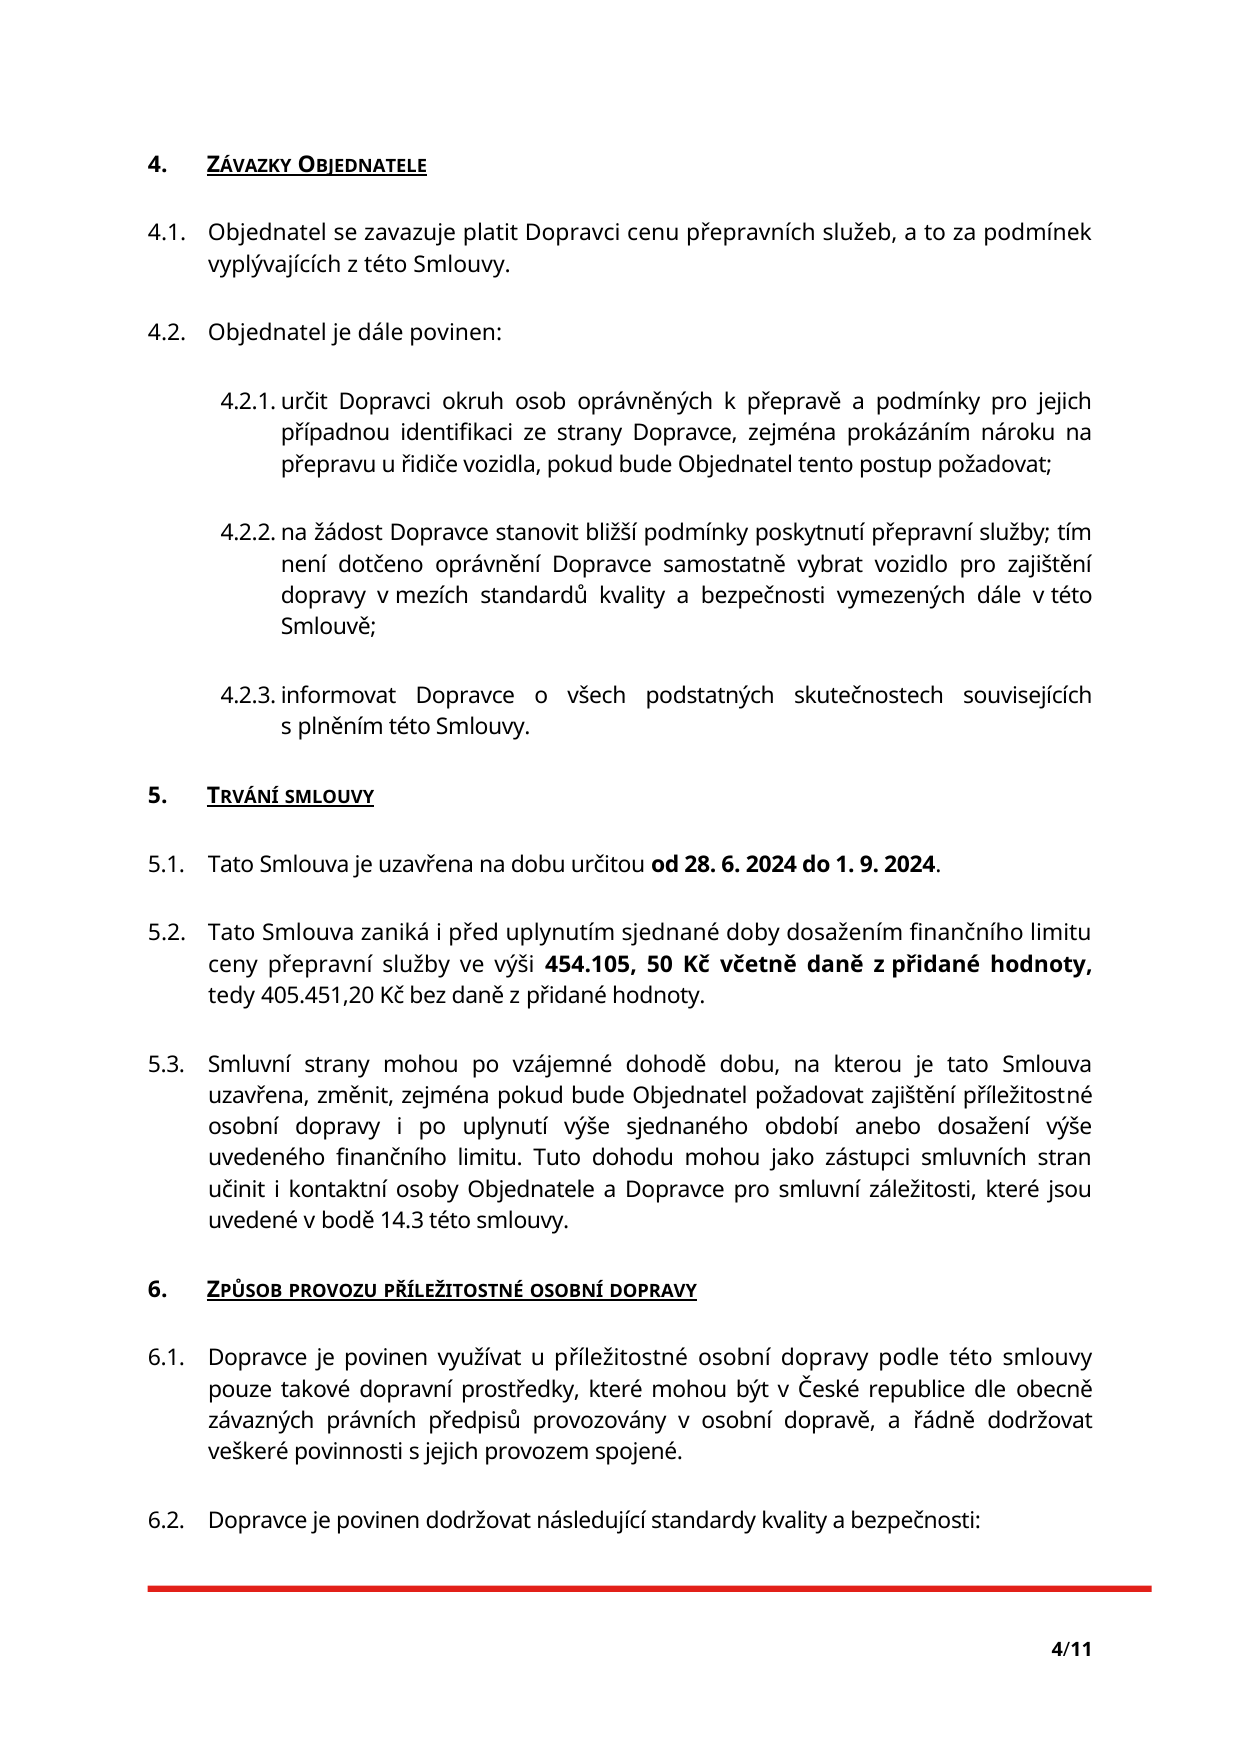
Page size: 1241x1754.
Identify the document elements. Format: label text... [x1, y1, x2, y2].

text Způsob provozu příležitostné osobní dopravy [148, 1273, 1093, 1304]
text Trvání smlouvy [148, 779, 1093, 810]
text na žádost Dopravce stanovit bližší podmínky poskytnutí přepravní služby; tím není dotčeno oprávnění Dopravce samostatně vybrat vozidlo pro zajištění dopravy v mezích standardů kvality a bezpečnosti vymezených dále v této Smlouvě; [220, 516, 1093, 641]
text Smluvní strany mohou po vzájemné dohodě dobu, na kterou je tato Smlouva uzavřena, změnit, zejména pokud bude Objednatel požadovat zajištění příležitostné osobní dopravy i po uplynutí výše sjednaného období anebo dosažení výše uvedeného finančního limitu. Tuto dohodu mohou jako zástupci smluvních stran učinit i kontaktní osoby Objednatele a Dopravce pro smluvní záležitosti, které jsou uvedené v bodě 14.3 této smlouvy. [148, 1048, 1093, 1235]
text Dopravce je povinen využívat u příležitostné osobní dopravy podle této smlouvy pouze takové dopravní prostředky, které mohou být v České republice dle obecně závazných právních předpisů provozovány v osobní dopravě, a řádně dodržovat veškeré povinnosti s jejich provozem spojené. [148, 1341, 1093, 1466]
text Tato Smlouva zaniká i před uplynutím sjednané doby dosažením finančního limitu ceny přepravní služby ve výši 454.105, 50 Kč včetně daně z přidané hodnoty, tedy 405.451,20 Kč bez daně z přidané hodnoty. [148, 916, 1093, 1010]
text informovat Dopravce o všech podstatných skutečnostech souvisejících s plněním této Smlouvy. [220, 679, 1093, 741]
text Dopravce je povinen dodržovat následující standardy kvality a bezpečnosti: [148, 1504, 1093, 1535]
text Závazky Objednatele [148, 148, 1093, 179]
text Tato Smlouva je uzavřena na dobu určitou od 28. 6. 2024 do 1. 9. 2024. [148, 848, 1093, 879]
text Objednatel je dále povinen: [148, 316, 1093, 348]
text určit Dopravci okruh osob oprávněných k přepravě a podmínky pro jejich případnou identifikaci ze strany Dopravce, zejména prokázáním nároku na přepravu u řidiče vozidla, pokud bude Objednatel tento postup požadovat; [220, 385, 1093, 479]
text Objednatel se zavazuje platit Dopravci cenu přepravních služeb, a to za podmínek vyplývajících z této Smlouvy. [148, 216, 1093, 279]
